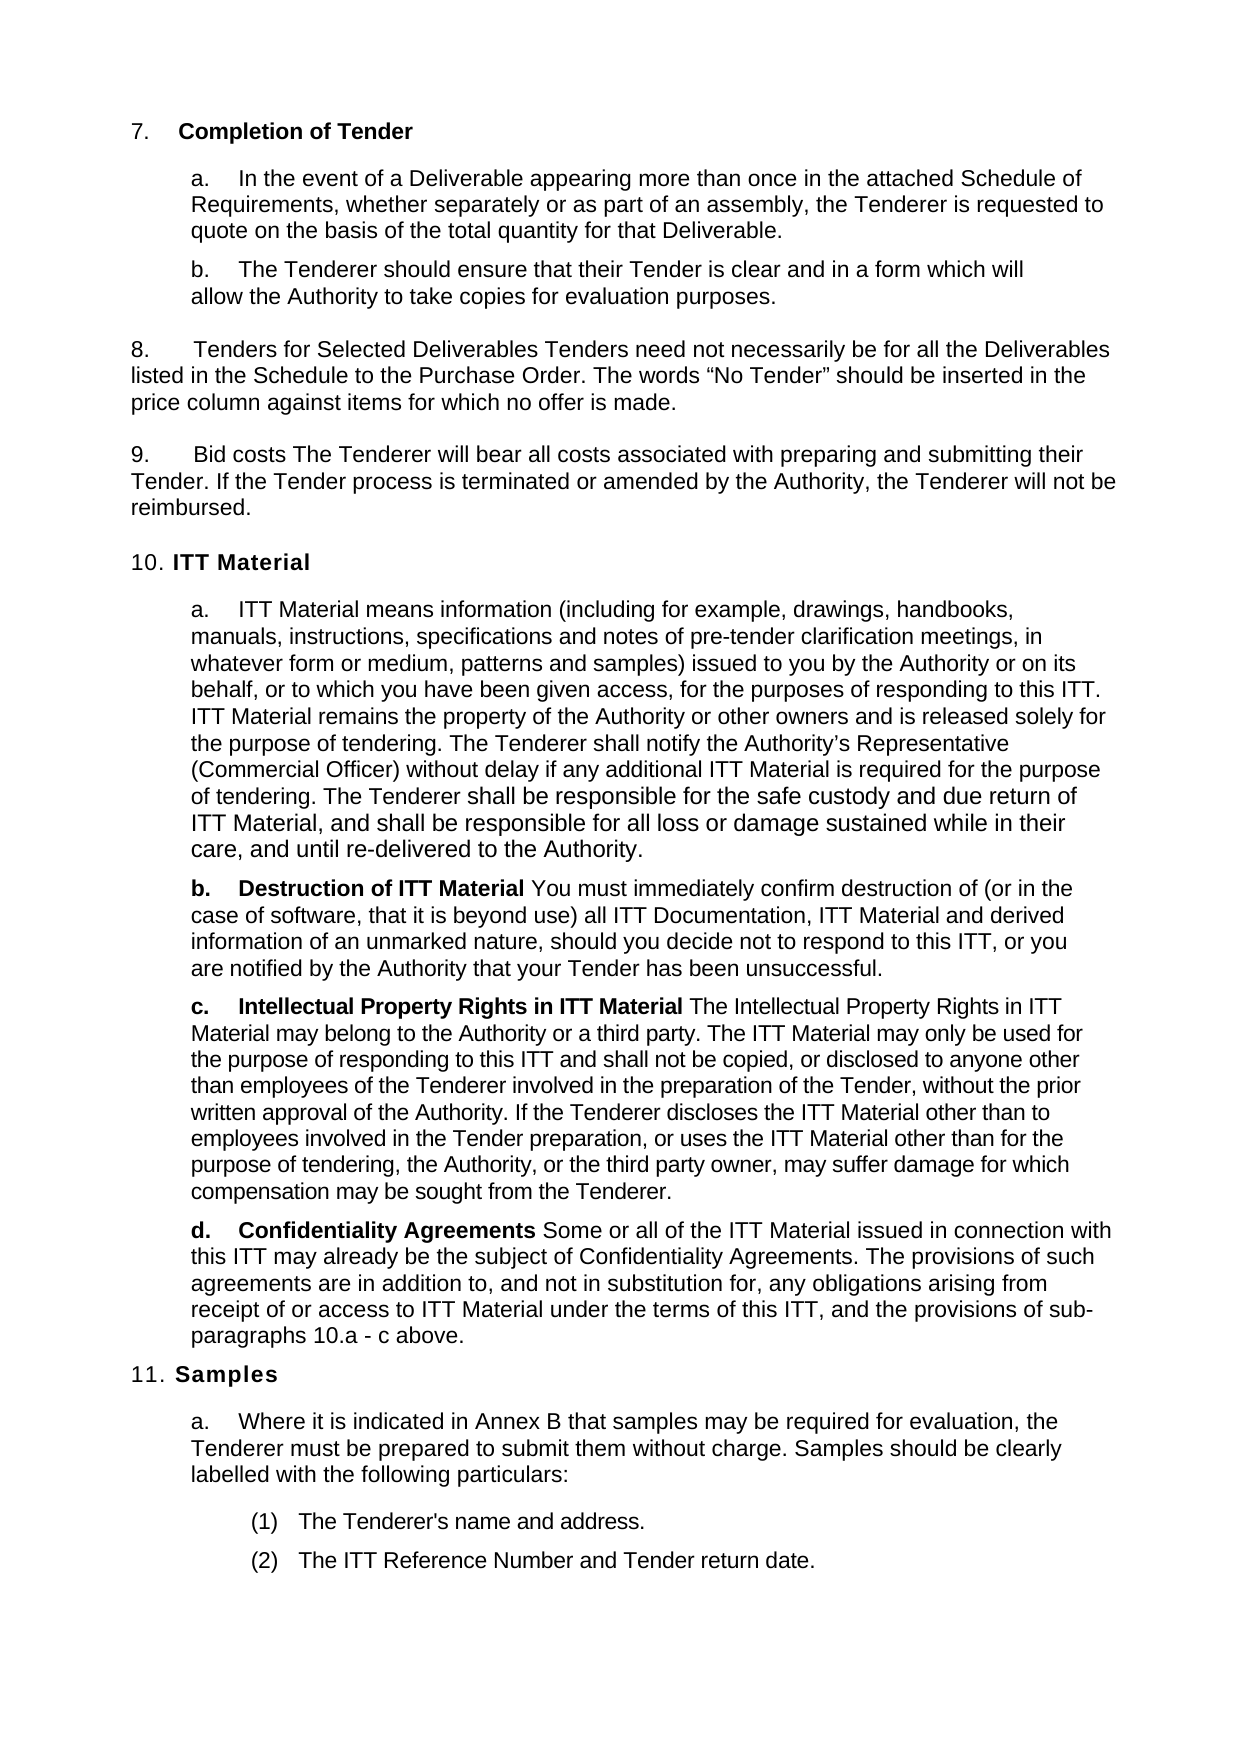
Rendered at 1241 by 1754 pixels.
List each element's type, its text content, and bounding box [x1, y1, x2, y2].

text 9. Bid costs The Tenderer will bear all costs associated with preparing and submitting their Tender. If the Tender process is terminated or amended by the Authority, the Tenderer will not be reimbursed. [131, 441, 1122, 521]
list The Tenderer should ensure that their Tender is clear and in a form which will allow the Authority to take copies for evaluation purposes. [191, 257, 1062, 310]
text 11. Samples [131, 1361, 1122, 1388]
list In the event of a Deliverable appearing more than once in the attached Schedule of Requirements, whether separately or as part of an assembly, the Tenderer is requested to quote on the basis of the total quantity for that Deliverable. [191, 165, 1122, 244]
list Confidentiality Agreements Some or all of the ITT Material issued in connection with this ITT may already be the subject of Confidentiality Agreements. The provisions of such agreements are in addition to, and not in substitution for, any obligations arising from receipt of or access to ITT Material under the terms of this ITT, and the provisions of sub-paragraphs 10.a - c above. [191, 1217, 1122, 1349]
text a. Where it is indicated in Annex B that samples may be required for evaluation, the Tenderer must be prepared to submit them without charge. Samples should be clearly labelled with the following particulars: [191, 1408, 1114, 1488]
list The ITT Reference Number and Tender return date. [251, 1548, 1122, 1574]
list ITT Material means information (including for example, drawings, handbooks, manuals, instructions, specifications and notes of pre-tender clarification meetings, in whatever form or medium, patterns and samples) issued to you by the Authority or on its behalf, or to which you have been given access, for the purposes of responding to this ITT. ITT Material remains the property of the Authority or other owners and is released solely for the purpose of tendering. The Tenderer shall notify the Authority’s Representative (Commercial Officer) without delay if any additional ITT Material is required for the purpose of tendering. The Tenderer shall be responsible for the safe custody and due return of ITT Material, and shall be responsible for all loss or damage sustained while in their care, and until re-delivered to the Authority. [191, 596, 1107, 863]
list Destruction of ITT Material You must immediately confirm destruction of (or in the case of software, that it is beyond use) all ITT Documentation, ITT Material and derived information of an unmarked nature, should you decide not to respond to this ITT, or you are notified by the Authority that your Tender has been unsuccessful. [191, 876, 1099, 982]
text 10. ITT Material [131, 549, 1122, 576]
list Intellectual Property Rights in ITT Material The Intellectual Property Rights in ITT Material may belong to the Authority or a third party. The ITT Material may only be used for the purpose of responding to this ITT and shall not be copied, or disclosed to anyone other than employees of the Tenderer involved in the preparation of the Tender, without the prior written approval of the Authority. If the Tenderer discloses the ITT Material other than to employees involved in the Tender preparation, or uses the ITT Material other than for the purpose of tendering, the Authority, or the third party owner, may suffer damage for which compensation may be sought from the Tenderer. [191, 994, 1107, 1204]
list The Tenderer's name and address. [251, 1509, 1122, 1535]
text 7. Completion of Tender [131, 118, 1122, 144]
text 8. Tenders for Selected Deliverables Tenders need not necessarily be for all the Deliverables listed in the Schedule to the Purchase Order. The words “No Tender” should be inserted in the price column against items for which no offer is made. [131, 336, 1122, 415]
